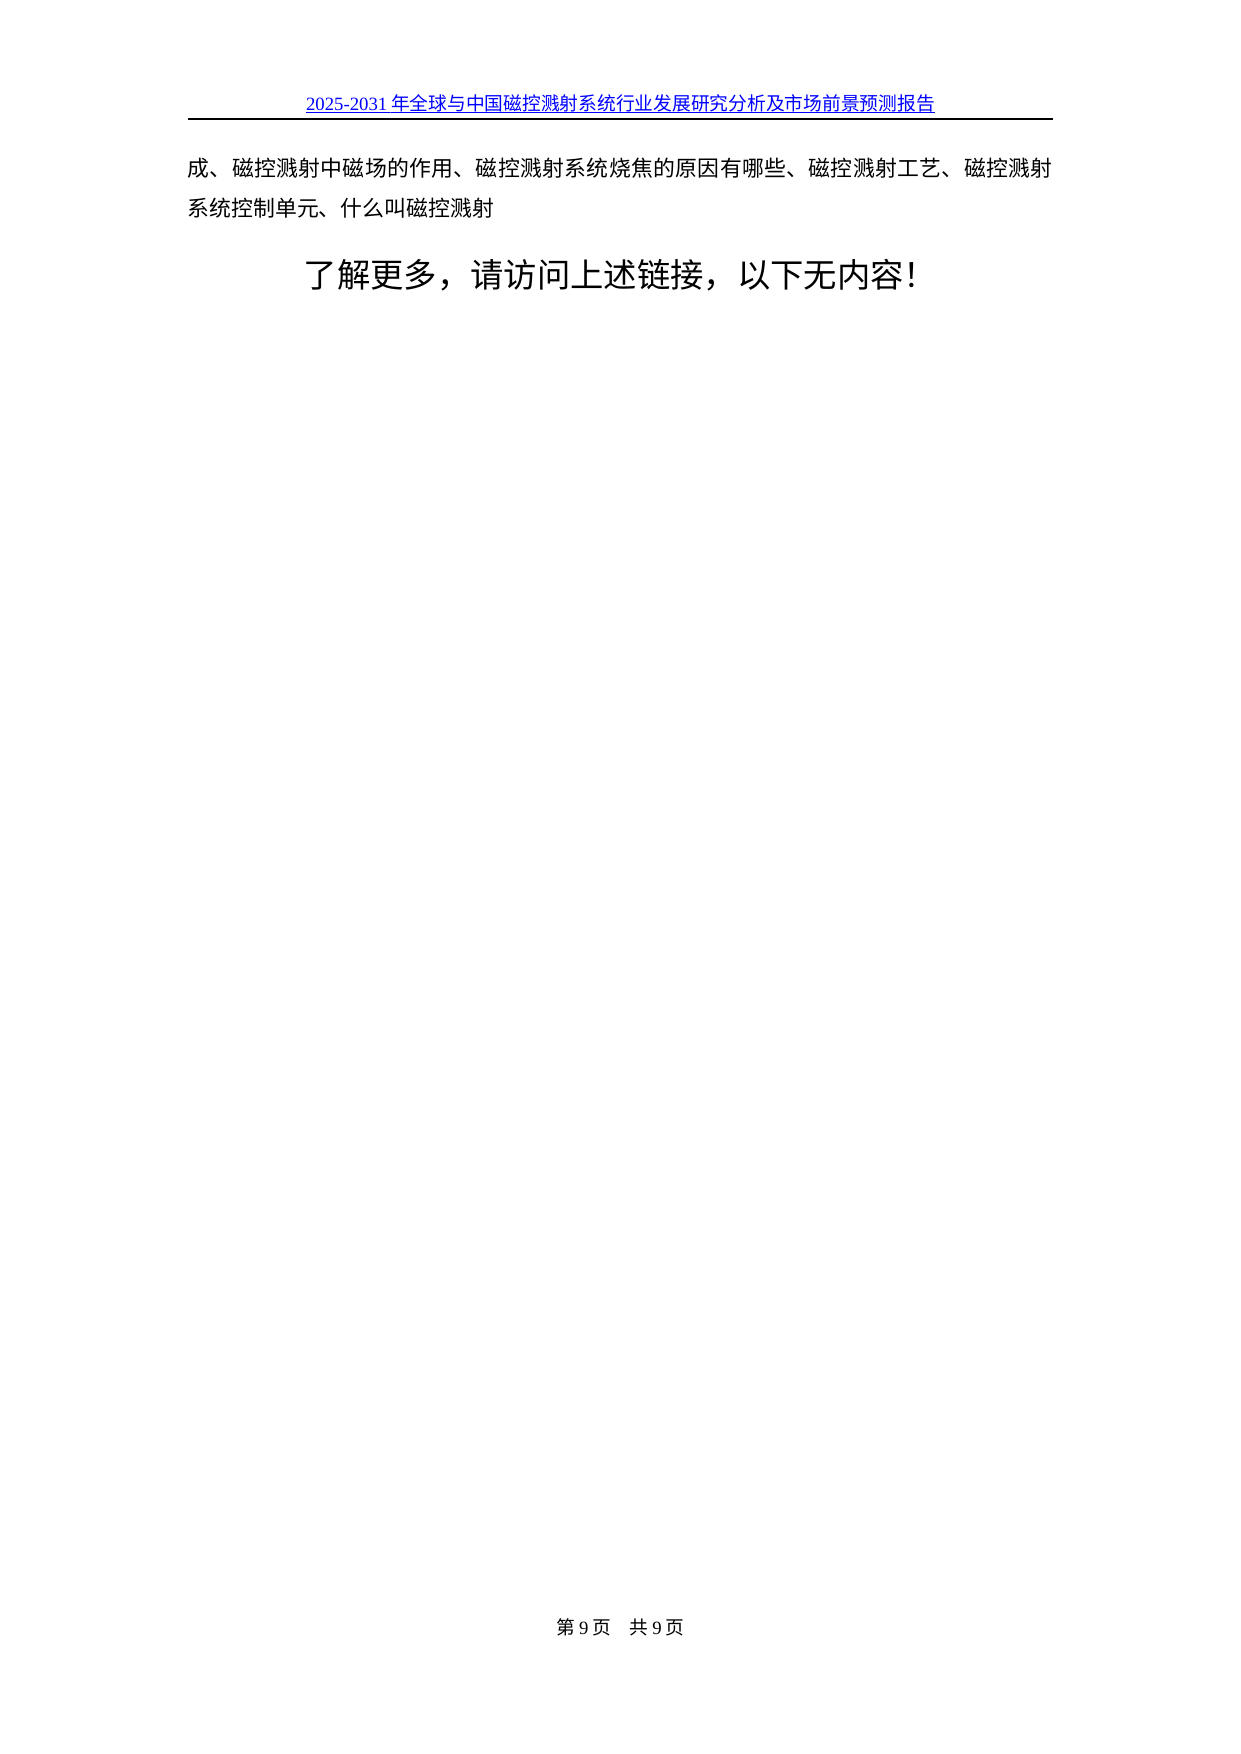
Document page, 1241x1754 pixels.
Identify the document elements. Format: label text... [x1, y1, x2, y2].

title 了解更多，请访问上述链接，以下无内容！ [187, 241, 1053, 306]
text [187, 150, 1053, 223]
